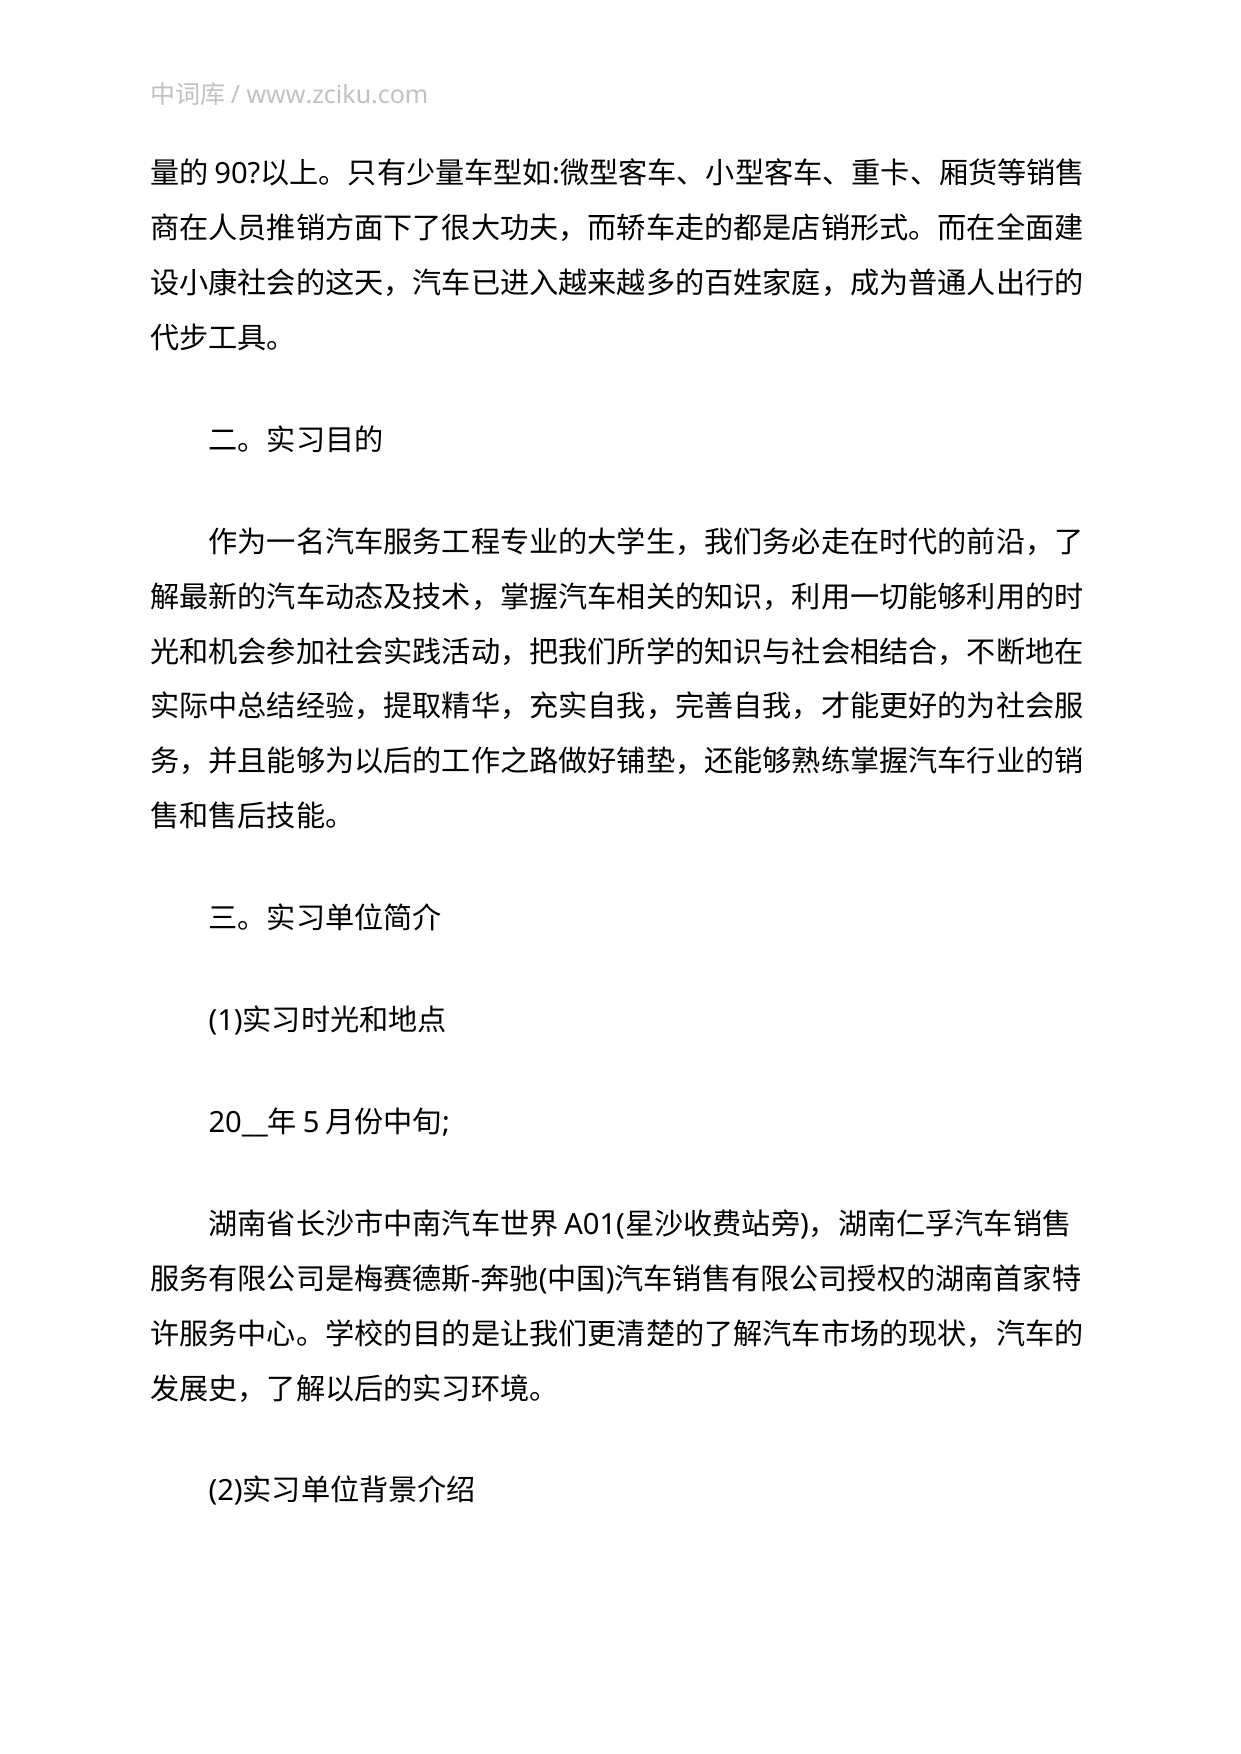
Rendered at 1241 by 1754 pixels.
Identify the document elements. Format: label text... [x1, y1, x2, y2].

text 二。实习目的 [150, 417, 1090, 459]
text (2)实习单位背景介绍 [150, 1467, 1090, 1509]
text (1)实习时光和地点 [150, 996, 1090, 1039]
text 三。实习单位简介 [150, 894, 1090, 937]
text 20__年5月份中旬; [150, 1098, 1090, 1141]
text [150, 150, 1090, 357]
text 作为一名汽车服务工程专业的大学生，我们务必走在时代的前沿，了解最新的汽车动态及技术，掌握汽车相关的知识，利用一切能够利用的时光和机会参加社会实践活动，把我们所学的知识与社会相结合，不断地在实际中总结经验，提取精华，充实自我，完善自我，才能更好的为社会服务，并且能够为以后的工作之路做好铺垫，还能够熟练掌握汽车行业的销售和售后技能。 [150, 518, 1090, 835]
text 湖南省长沙市中南汽车世界A01(星沙收费站旁)，湖南仁孚汽车销售服务有限公司是梅赛德斯-奔驰(中国)汽车销售有限公司授权的湖南首家特许服务中心。学校的目的是让我们更清楚的了解汽车市场的现状，汽车的发展史，了解以后的实习环境。 [150, 1200, 1090, 1407]
